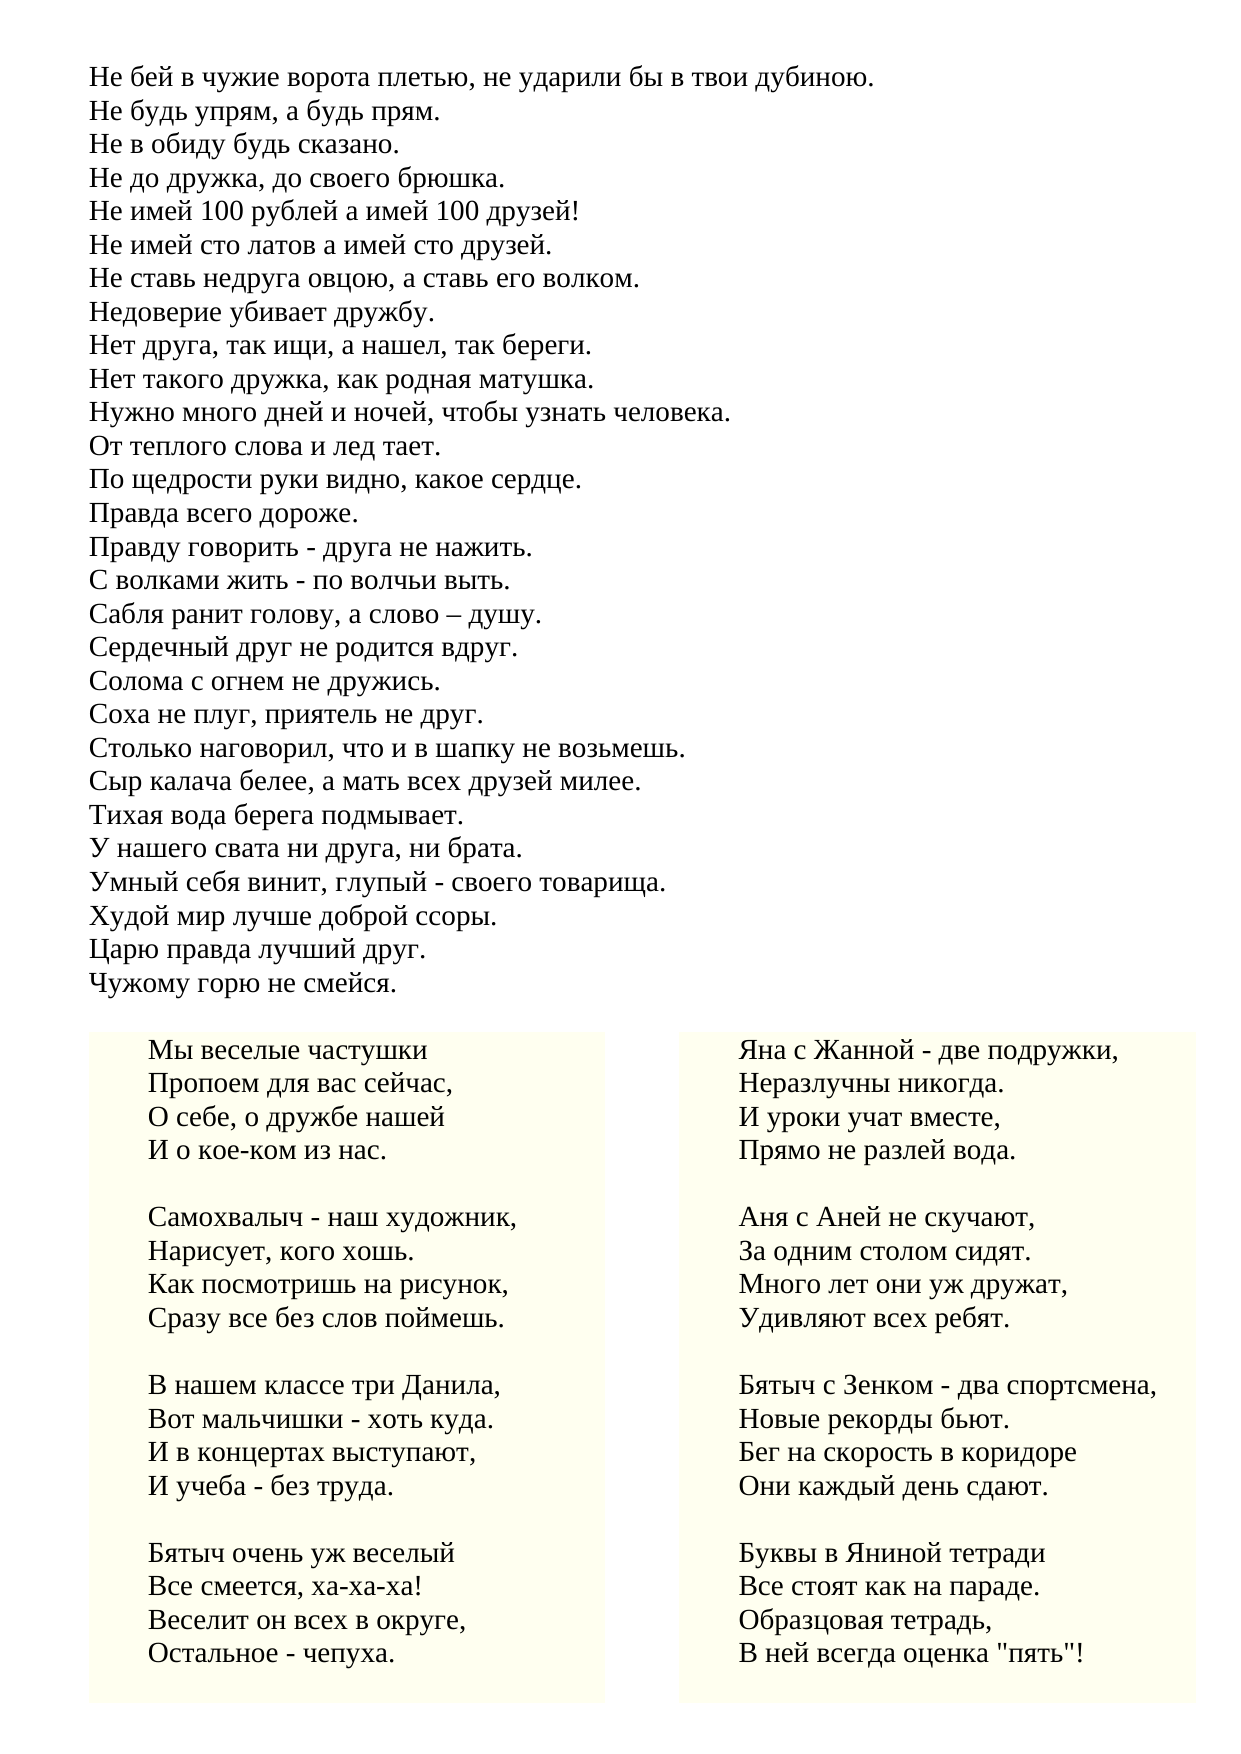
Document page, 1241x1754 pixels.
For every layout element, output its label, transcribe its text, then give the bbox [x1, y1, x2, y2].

text Удивляют всех ребят. [679, 1300, 1196, 1334]
text Нарисует, кого хошь. [89, 1233, 605, 1267]
text И о кое-ком из нас. [89, 1132, 605, 1166]
text И в концертах выступают, [89, 1434, 605, 1468]
text Они каждый день сдают. [679, 1468, 1196, 1501]
text Буквы в Яниной тетради [679, 1535, 1196, 1568]
text И учеба - без труда. [89, 1468, 605, 1501]
text Сразу все без слов поймешь. [89, 1300, 605, 1334]
text О себе, о дружбе нашей [89, 1099, 605, 1132]
text Яна с Жанной - две подружки, [679, 1032, 1196, 1065]
text Вот мальчишки - хоть куда. [89, 1401, 605, 1434]
text В ней всегда оценка "пять"! [679, 1636, 1196, 1669]
text Бятыч очень уж веселый [89, 1535, 605, 1568]
text Образцовая тетрадь, [679, 1602, 1196, 1636]
text Аня с Аней не скучают, [679, 1199, 1196, 1233]
text Веселит он всех в округе, [89, 1602, 605, 1636]
text Неразлучны никогда. [679, 1065, 1196, 1099]
text За одним столом сидят. [679, 1233, 1196, 1267]
text Все смеется, ха-ха-ха! [89, 1568, 605, 1602]
text Мы веселые частушки [89, 1032, 605, 1065]
text Как посмотришь на рисунок, [89, 1267, 605, 1300]
text Бятыч с Зенком - два спортсмена, [679, 1367, 1196, 1401]
text Остальное - чепуха. [89, 1636, 605, 1669]
text Пропоем для вас сейчас, [89, 1065, 605, 1099]
text Все стоят как на параде. [679, 1568, 1196, 1602]
text Много лет они уж дружат, [679, 1267, 1196, 1300]
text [89, 59, 1196, 998]
text И уроки учат вместе, [679, 1099, 1196, 1132]
text Новые рекорды бьют. [679, 1401, 1196, 1434]
text Бег на скорость в коридоре [679, 1434, 1196, 1468]
text Самохвалыч - наш художник, [89, 1199, 605, 1233]
text Прямо не разлей вода. [679, 1132, 1196, 1166]
text В нашем классе три Данила, [89, 1367, 605, 1401]
